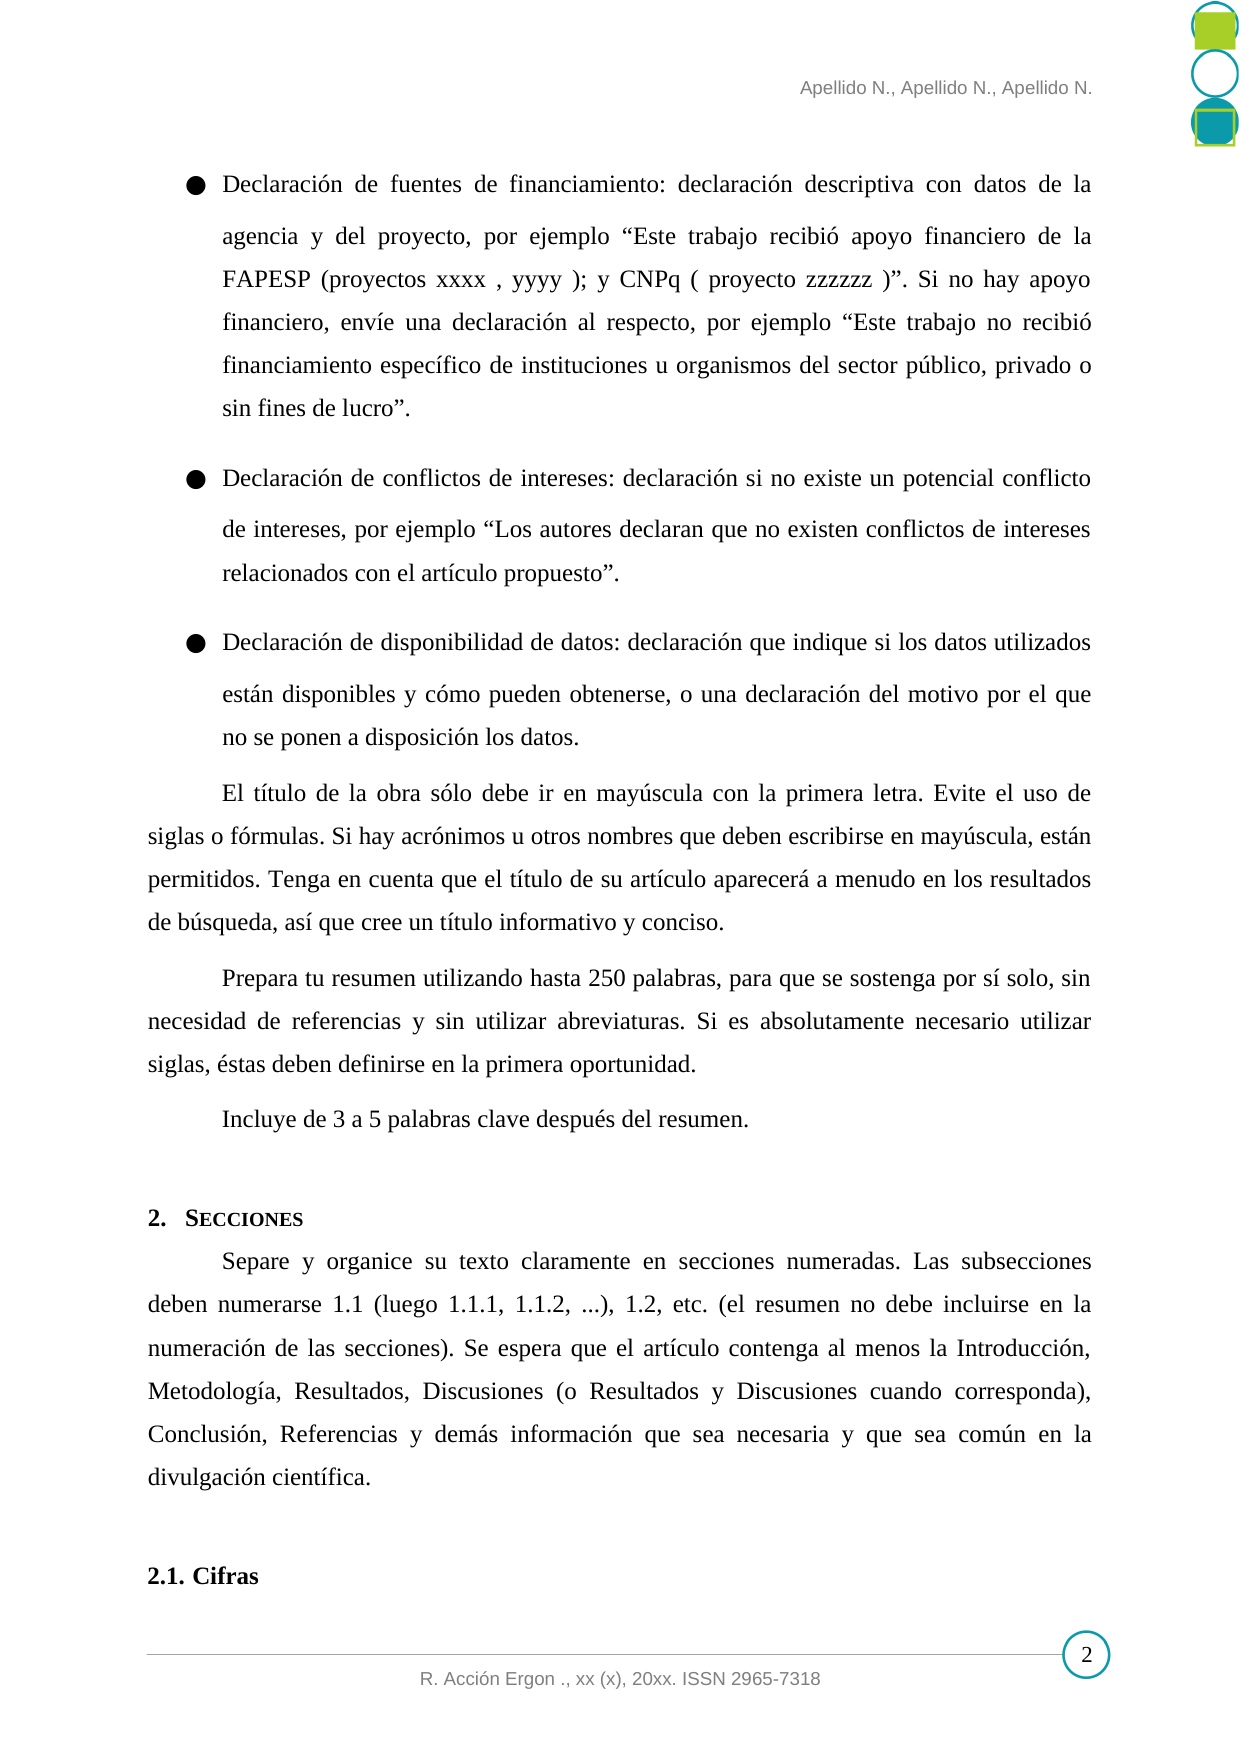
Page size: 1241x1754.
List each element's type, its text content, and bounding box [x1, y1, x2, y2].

list Declaración de fuentes de financiamiento: declaración descriptiva con datos de la agencia y del proyecto, por ejemplo “Este trabajo recibió apoyo financiero de la FAPESP (proyectos xxxx , yyyy ); y CNPq ( proyecto zzzzzz )”. Si no hay apoyo financiero, envíe una declaración al respecto, por ejemplo “Este trabajo no recibió financiamiento específico de instituciones u organismos del sector público, privado o sin fines de lucro”. [185, 155, 1092, 422]
text El título de la obra sólo debe ir en mayúscula con la primera letra. Evite el uso de siglas o fórmulas. Si hay acrónimos u otros nombres que deben escribirse en mayúscula, están permitidos. Tenga en cuenta que el título de su artículo aparecerá a menudo en los resultados de búsqueda, así que cree un título informativo y conciso. [148, 778, 1092, 936]
text Separe y organice su texto claramente en secciones numeradas. Las subsecciones deben numerarse 1.1 (luego 1.1.1, 1.1.2, ...), 1.2, etc. (el resumen no debe incluirse en la numeración de las secciones). Se espera que el artículo contenga al menos la Introducción, Metodología, Resultados, Discusiones (o Resultados y Discusiones cuando corresponda), Conclusión, Referencias y demás información que sea necesaria y que sea común en la divulgación científica. [148, 1246, 1092, 1491]
list Declaración de disponibilidad de datos: declaración que indique si los datos utilizados están disponibles y cómo pueden obtenerse, o una declaración del motivo por el que no se ponen a disposición los datos. [185, 613, 1092, 751]
text Incluye de 3 a 5 palabras clave después del resumen. [148, 1104, 1092, 1133]
list Declaración de conflictos de intereses: declaración si no existe un potencial conflicto de intereses, por ejemplo “Los autores declaran que no existen conflictos de intereses relacionados con el artículo propuesto”. [185, 449, 1092, 586]
list Cifras [147, 1561, 1092, 1589]
picture [0, 1, 1239, 165]
text Prepara tu resumen utilizando hasta 250 palabras, para que se sostenga por sí solo, sin necesidad de referencias y sin utilizar abreviaturas. Si es absolutamente necesario utilizar siglas, éstas deben definirse en la primera oportunidad. [148, 963, 1092, 1078]
list Secciones [148, 1203, 1092, 1232]
picture [0, 1589, 1241, 1752]
